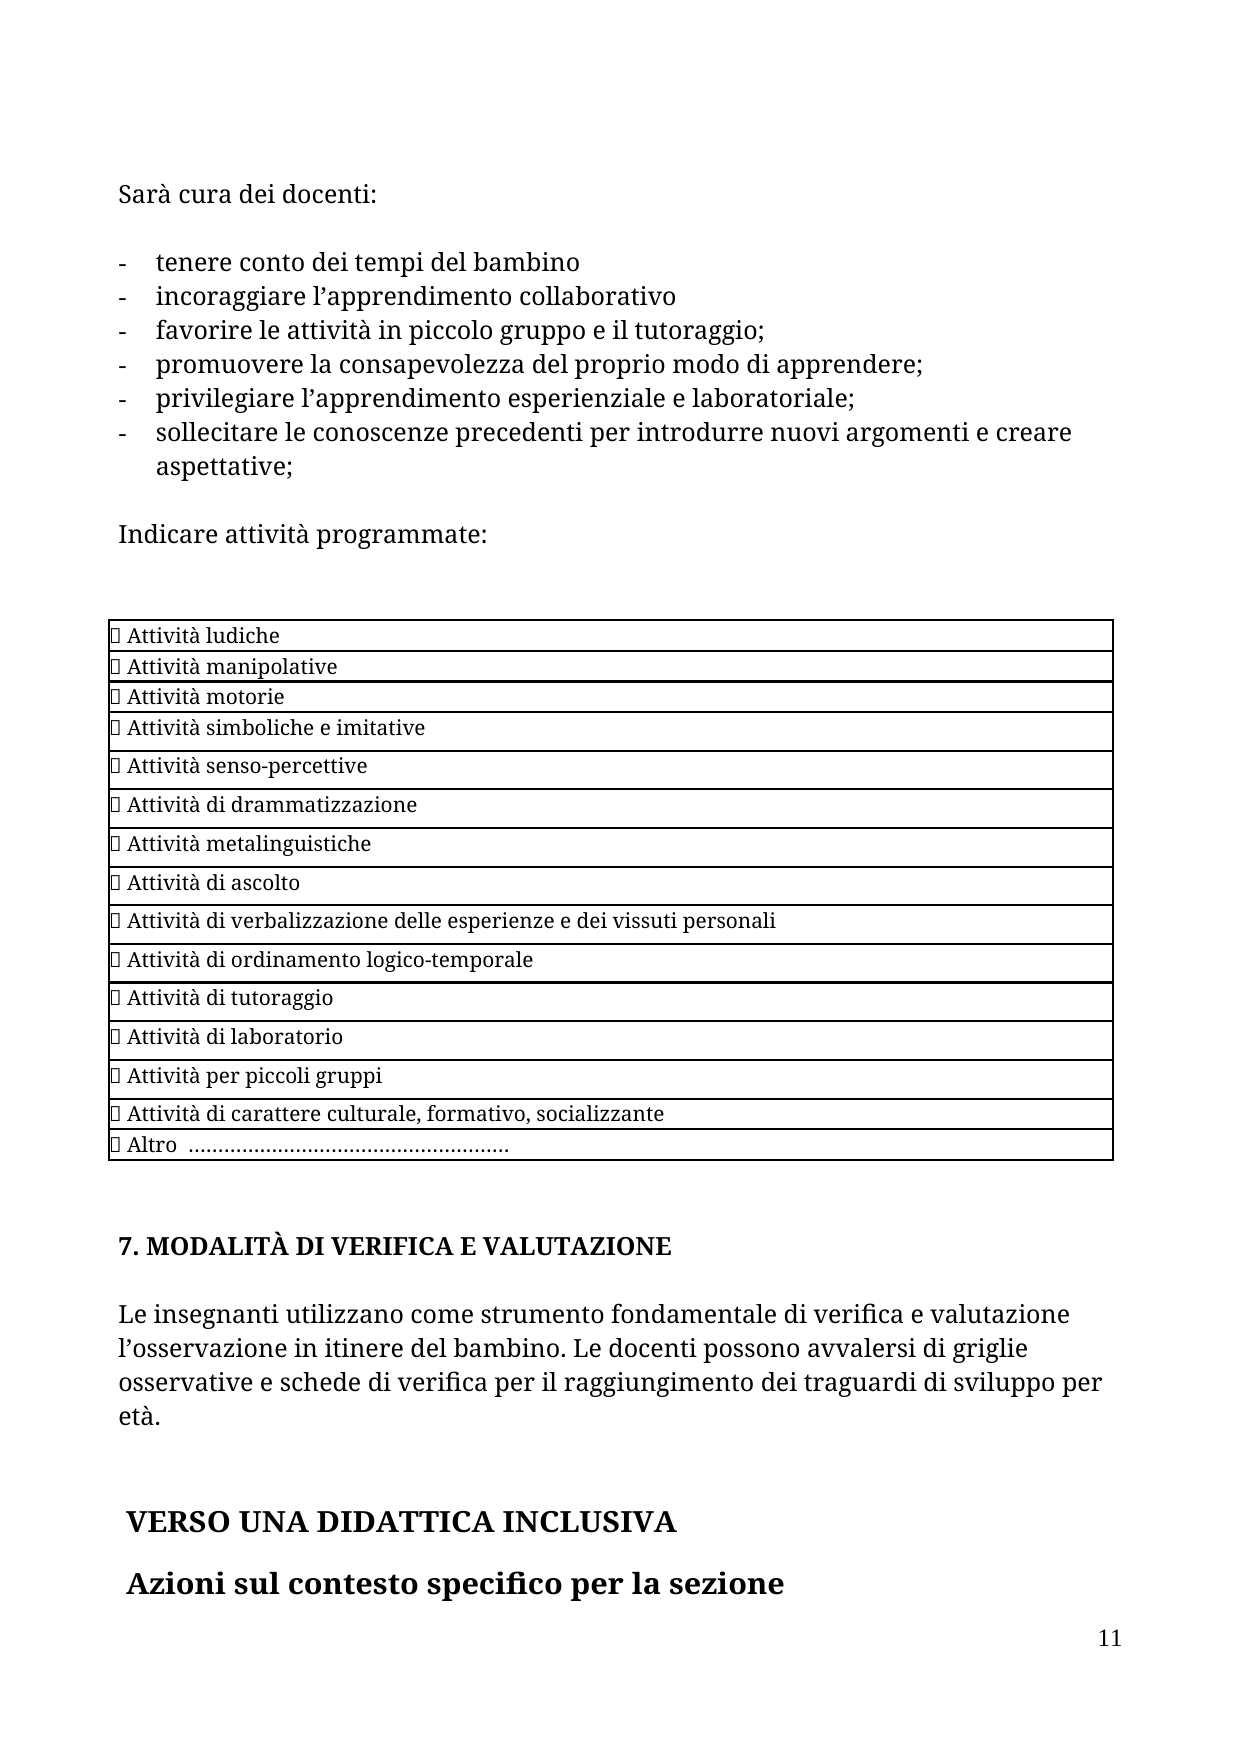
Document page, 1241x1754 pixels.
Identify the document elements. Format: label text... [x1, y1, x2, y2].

table_cell  Attività di verbalizzazione delle esperienze e dei vissuti personali [110, 906, 1112, 943]
table_cell  Attività manipolative [110, 652, 1112, 680]
text Azioni sul contesto specifico per la sezione [126, 1564, 1122, 1603]
table_cell  Altro ……………………………………………… [110, 1130, 1112, 1158]
text Sarà cura dei docenti: [118, 176, 1122, 211]
text 7. MODALITÀ DI VERIFICA E VALUTAZIONE [118, 1229, 1122, 1263]
table_cell  Attività di carattere culturale, formativo, socializzante [110, 1100, 1112, 1128]
list favorire le attività in piccolo gruppo e il tutoraggio; [118, 313, 1122, 347]
table_header  Attività ludiche [110, 621, 1112, 650]
list incoraggiare l’apprendimento collaborativo [118, 279, 1122, 313]
list promuovere la consapevolezza del proprio modo di apprendere; [118, 347, 1122, 381]
table_cell  Attività di ordinamento logico-temporale [110, 945, 1112, 981]
list sollecitare le conoscenze precedenti per introdurre nuovi argomenti e creare aspettative; [118, 415, 1122, 483]
table_cell  Attività simboliche e imitative [110, 713, 1112, 749]
text Le insegnanti utilizzano come strumento fondamentale di verifica e valutazione l’osservazione in itinere del bambino. Le docenti possono avvalersi di griglie osservative e schede di verifica per il raggiungimento dei traguardi di sviluppo per età. [118, 1297, 1122, 1433]
list tenere conto dei tempi del bambino [118, 244, 1122, 279]
table_cell  Attività senso-percettive [110, 752, 1112, 788]
table_cell  Attività di laboratorio [110, 1022, 1112, 1059]
table_cell  Attività di tutoraggio [110, 984, 1112, 1020]
table_cell  Attività per piccoli gruppi [110, 1061, 1112, 1097]
table_cell  Attività motorie [110, 683, 1112, 711]
list privilegiare l’apprendimento esperienziale e laboratoriale; [118, 381, 1122, 415]
table_cell  Attività di drammatizzazione [110, 790, 1112, 827]
text VERSO UNA DIDATTICA INCLUSIVA [126, 1501, 1122, 1541]
table_cell  Attività metalinguistiche [110, 829, 1112, 866]
text Indicare attività programmate: [118, 517, 1122, 551]
table_cell  Attività di ascolto [110, 868, 1112, 904]
